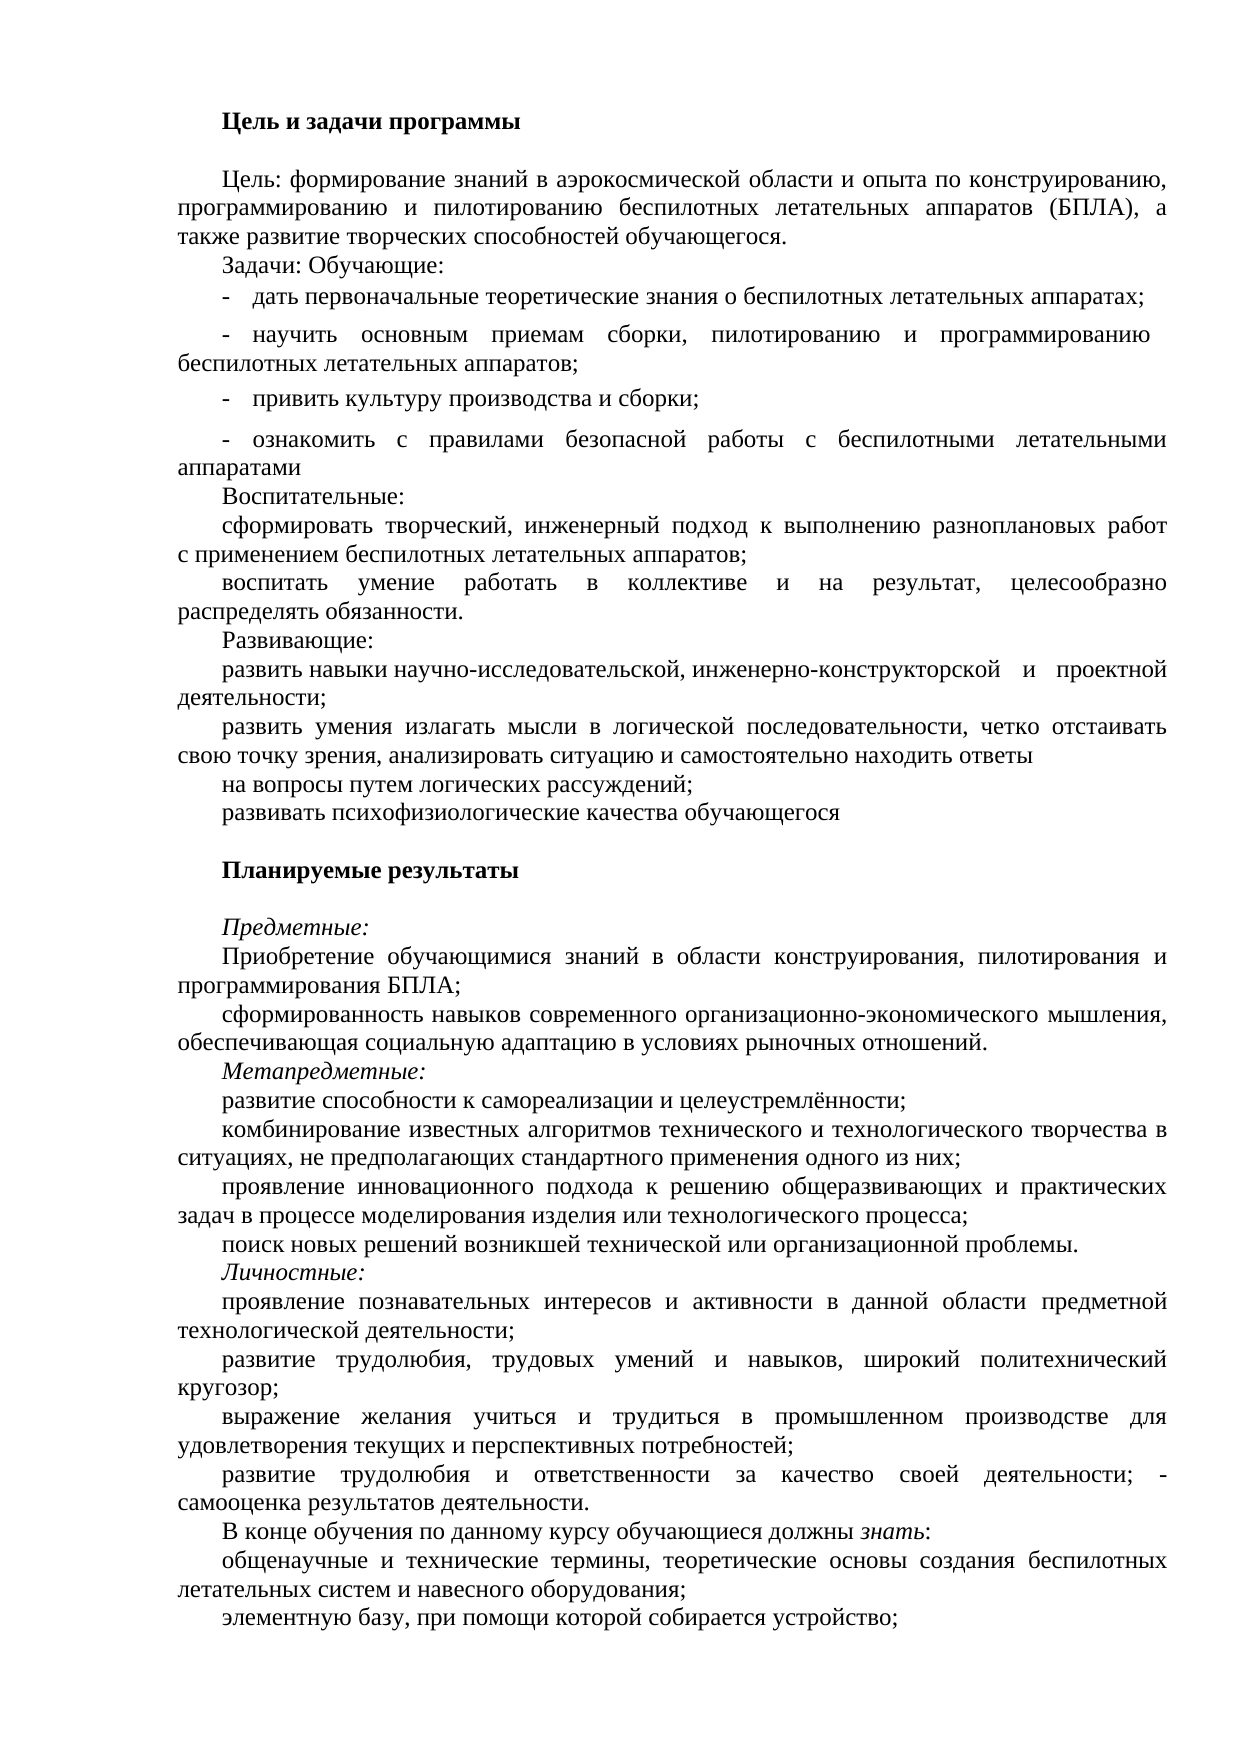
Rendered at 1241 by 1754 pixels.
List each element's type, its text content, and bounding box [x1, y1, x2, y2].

text на вопросы путем логических рассуждений; [177, 769, 1167, 797]
list ознакомить с правилами безопасной работы с беспилотными летательными аппаратами [177, 424, 1167, 481]
text В конце обучения по данному курсу обучающиеся должны знать: [177, 1516, 1167, 1545]
text Личностные: [177, 1257, 1167, 1286]
text развитие трудолюбия и ответственности за качество своей деятельности; - самооценка результатов деятельности. [177, 1459, 1167, 1516]
list научить основным приемам сборки, пилотированию и программированию беспилотных летательных аппаратов; [177, 319, 1150, 376]
text сформировать творческий, инженерный подход к выполнению разноплановых работ с применением беспилотных летательных аппаратов; [177, 510, 1167, 567]
text Цель: формирование знаний в аэрокосмической области и опыта по конструированию, программированию и пилотированию беспилотных летательных аппаратов (БПЛА), а также развитие творческих способностей обучающегося. [177, 164, 1167, 250]
text Планируемые результаты [177, 855, 1167, 884]
text Метапредметные: [177, 1056, 1167, 1085]
text проявление познавательных интересов и активности в данной области предметной технологической деятельности; [177, 1286, 1167, 1344]
text Развивающие: [177, 625, 1167, 654]
text Задачи: Обучающие: [177, 250, 1167, 279]
text выражение желания учиться и трудиться в промышленном производстве для удовлетворения текущих и перспективных потребностей; [177, 1401, 1167, 1459]
list дать первоначальные теоретические знания о беспилотных летательных аппаратах; [177, 281, 1167, 310]
text Цель и задачи программы [177, 106, 1167, 135]
text воспитать умение работать в коллективе и на результат, целесообразно распределять обязанности. [177, 567, 1167, 625]
text проявление инновационного подхода к решению общеразвивающих и практических задач в процессе моделирования изделия или технологического процесса; [177, 1171, 1167, 1229]
text поиск новых решений возникшей технической или организационной проблемы. [177, 1229, 1167, 1257]
text Приобретение обучающимися знаний в области конструирования, пилотирования и программирования БПЛА; [177, 941, 1167, 999]
text общенаучные и технические термины, теоретические основы создания беспилотных летательных систем и навесного оборудования; [177, 1545, 1167, 1602]
text комбинирование известных алгоритмов технического и технологического творчества в ситуациях, не предполагающих стандартного применения одного из них; [177, 1114, 1167, 1171]
text развить умения излагать мысли в логической последовательности, четко отстаивать свою точку зрения, анализировать ситуацию и самостоятельно находить ответы [177, 711, 1167, 769]
text развивать психофизиологические качества обучающегося [177, 797, 1167, 826]
list привить культуру производства и сборки; [177, 383, 1167, 412]
text развить навыки научно-исследовательской, инженерно-конструкторской и проектной деятельности; [177, 654, 1167, 711]
text элементную базу, при помощи которой собирается устройство; [177, 1602, 1167, 1631]
text сформированность навыков современного организационно-экономического мышления, обеспечивающая социальную адаптацию в условиях рыночных отношений. [177, 999, 1167, 1056]
text Воспитательные: [177, 481, 1167, 510]
text развитие трудолюбия, трудовых умений и навыков, широкий политехнический кругозор; [177, 1344, 1167, 1401]
text Предметные: [177, 912, 1167, 941]
text развитие способности к самореализации и целеустремлённости; [177, 1085, 1167, 1114]
